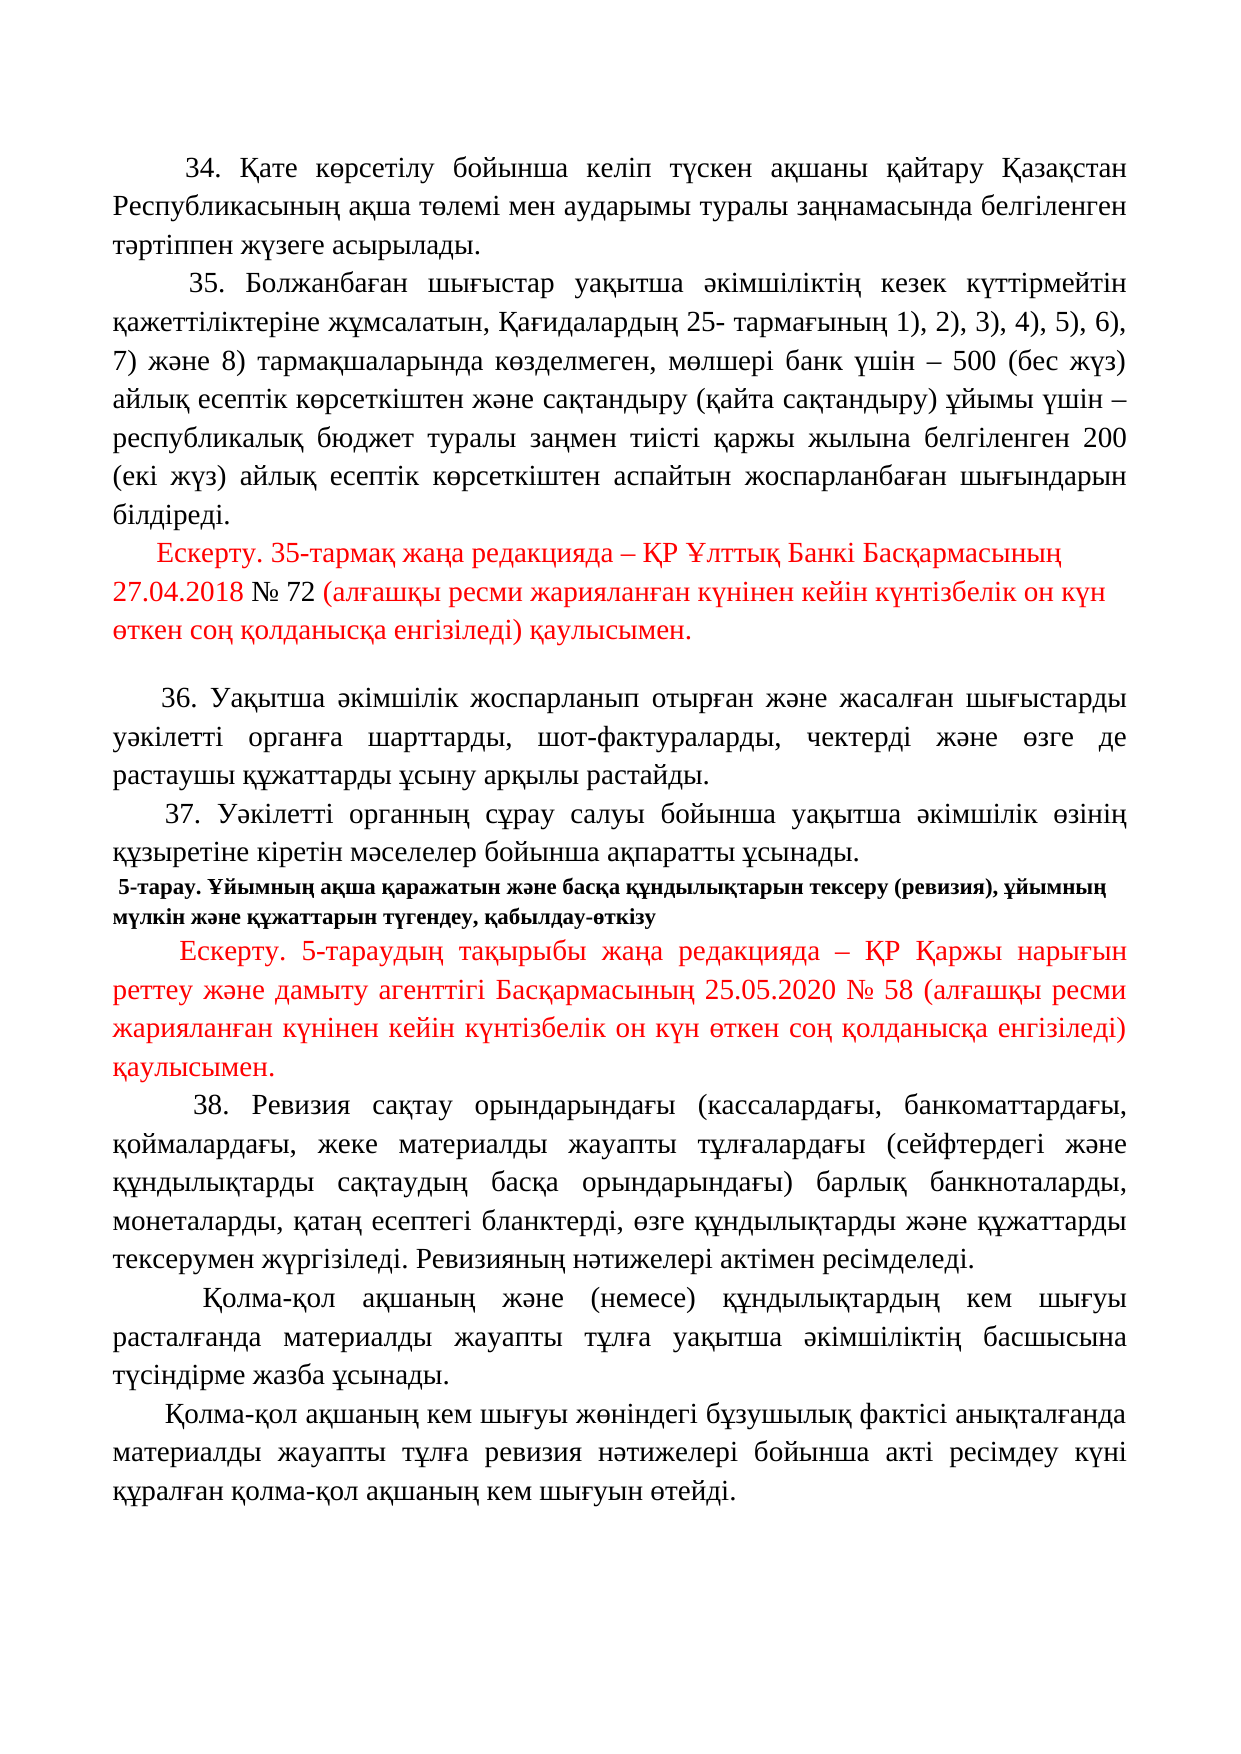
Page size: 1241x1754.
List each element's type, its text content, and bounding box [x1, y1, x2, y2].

text 5-тарау. Ұйымның ақша қаражатын және басқа құндылықтарын тексеру (ревизия), ұйымның мүлкін және құжаттарын түгендеу, қабылдау-өткізу [112, 873, 1128, 929]
text 37. Уәкілетті органның сұрау салуы бойынша уақытша әкімшілік өзінің құзыретіне кіретін мәселелер бойынша ақпаратты ұсынады. [112, 796, 1128, 868]
text 36. Уақытша әкімшілік жоспарланып отырған және жасалған шығыстарды уәкілетті органға шарттарды, шот-фактураларды, чектерді және өзге де растаушы құжаттарды ұсыну арқылы растайды. [112, 680, 1128, 791]
text Қолма-қол ақшаның кем шығуы жөніндегі бұзушылық фактісі анықталғанда материалды жауапты тұлға ревизия нәтижелері бойынша акті ресімдеу күні құралған қолма-қол ақшаның кем шығуын өтейді. [112, 1396, 1128, 1506]
text Ескерту. 5-тараудың тақырыбы жаңа редакцияда – ҚР Қаржы нарығын реттеу және дамыту агенттігі Басқармасының 25.05.2020 № 58 (алғашқы ресми жарияланған күнінен кейін күнтізбелік он күн өткен соң қолданысқа енгізіледі) қаулысымен. [112, 933, 1128, 1082]
text 34. Қате көрсетілу бойынша келіп түскен ақшаны қайтару Қазақстан Республикасының ақша төлемі мен аударымы туралы заңнамасында белгіленген тәртіппен жүзеге асырылады. [112, 150, 1128, 261]
text 35. Болжанбаған шығыстар уақытша әкімшіліктің кезек күттірмейтін қажеттіліктеріне жұмсалатын, Қағидалардың 25- тармағының 1), 2), 3), 4), 5), 6), 7) және 8) тармақшаларында көзделмеген, мөлшері банк үшін – 500 (бес жүз) айлық есептік көрсеткіштен және сақтандыру (қайта сақтандыру) ұйымы үшін – республикалық бюджет туралы заңмен тиісті қаржы жылына белгіленген 200 (екі жүз) айлық есептік көрсеткіштен аспайтын жоспарланбаған шығындарын білдіреді. [112, 266, 1128, 530]
text Ескерту. 35-тармақ жаңа редакцияда – ҚР Ұлттық Банкі Басқармасының 27.04.2018 № 72 (алғашқы ресми жарияланған күнінен кейін күнтізбелік он күн өткен соң қолданысқа енгізіледі) қаулысымен. [112, 535, 1128, 676]
text Қолма-қол ақшаның және (немесе) құндылықтардың кем шығуы расталғанда материалды жауапты тұлға уақытша әкімшіліктің басшысына түсіндірме жазба ұсынады. [112, 1280, 1128, 1391]
text 38. Ревизия сақтау орындарындағы (кассалардағы, банкоматтардағы, қоймалардағы, жеке материалды жауапты тұлғалардағы (сейфтердегі және құндылықтарды сақтаудың басқа орындарындағы) барлық банкноталарды, монеталарды, қатаң есептегі бланктерді, өзге құндылықтарды және құжаттарды тексерумен жүргізіледі. Ревизияның нәтижелері актімен ресімделеді. [112, 1087, 1128, 1275]
